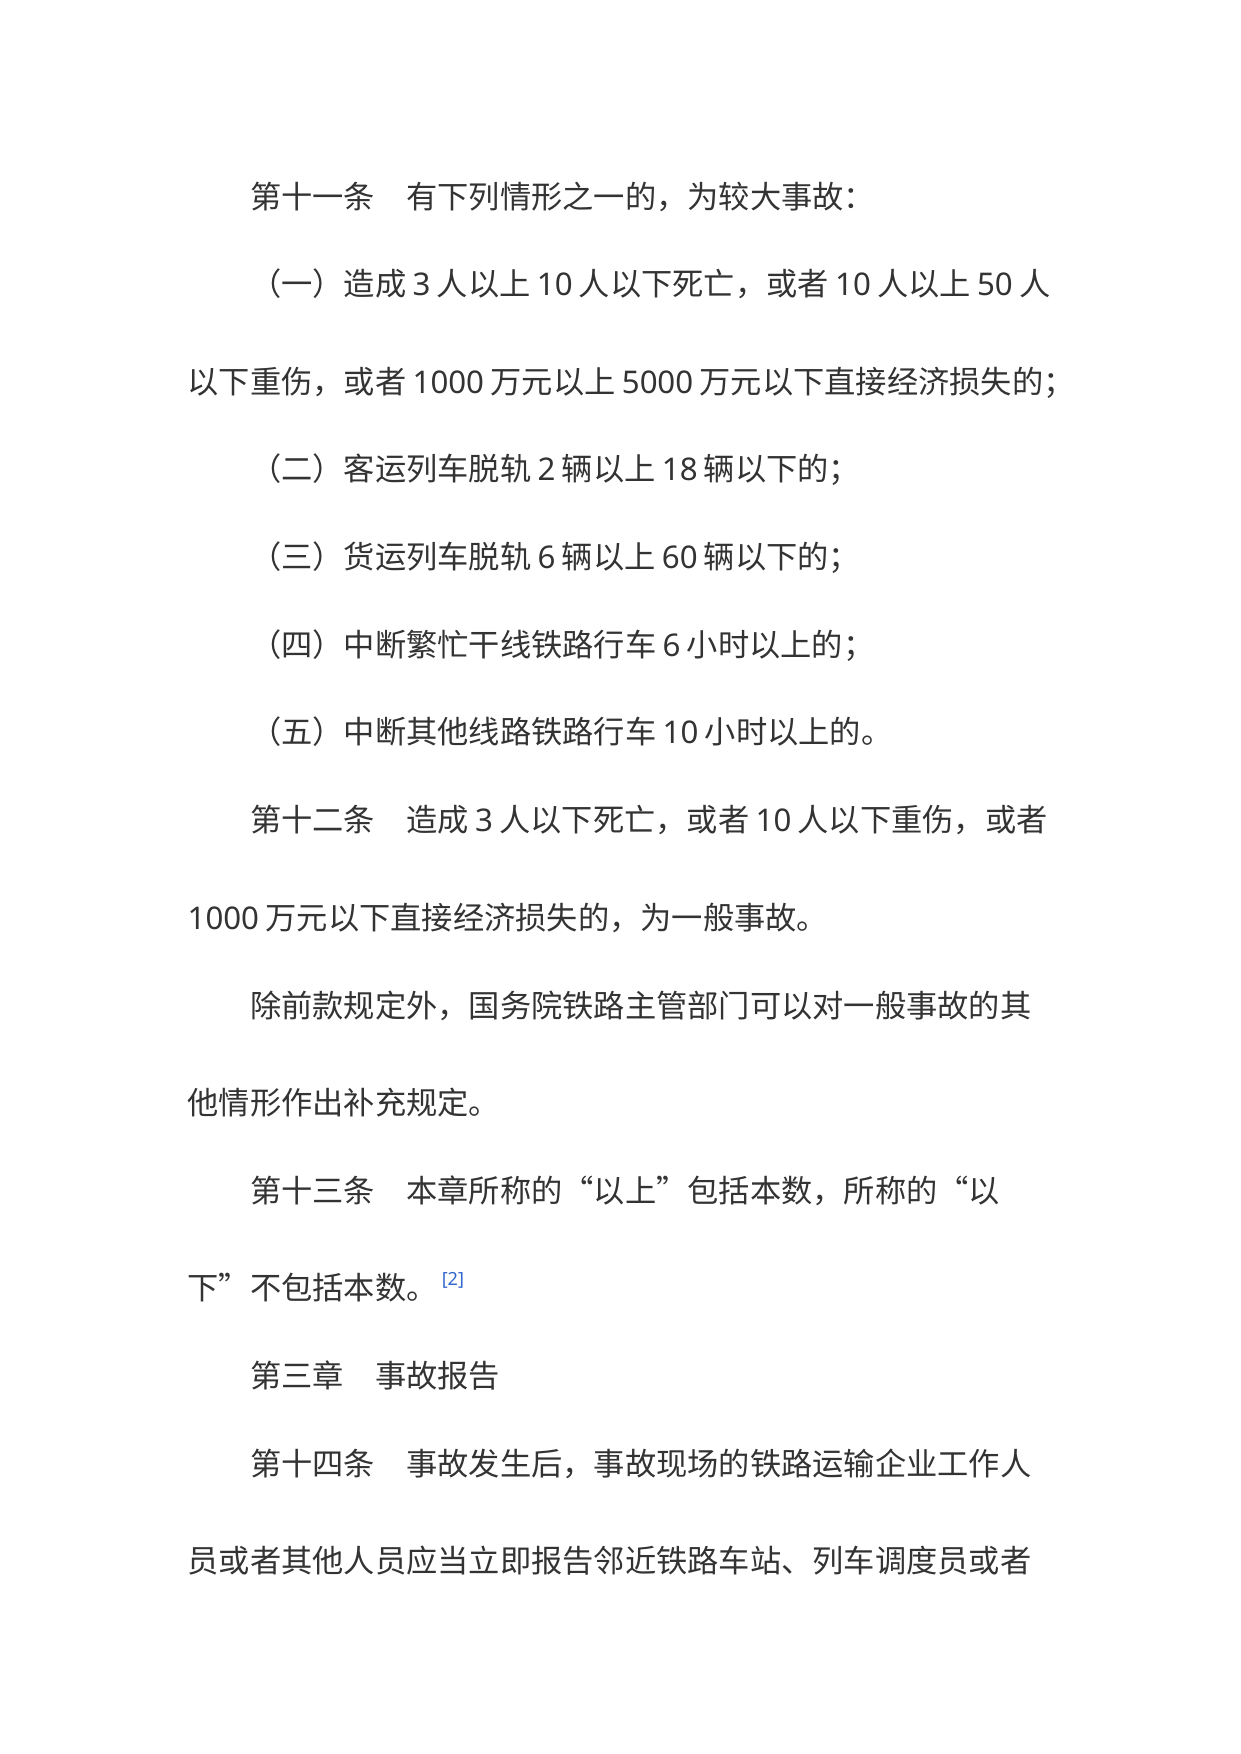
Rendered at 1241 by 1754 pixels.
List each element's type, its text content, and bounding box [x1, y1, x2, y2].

text 第十一条 有下列情形之一的，为较大事故： [187, 162, 1053, 227]
text （四）中断繁忙干线铁路行车6小时以上的； [187, 610, 1053, 675]
text 第十二条 造成3人以下死亡，或者10人以下重伤，或者1000万元以下直接经济损失的，为一般事故。 [187, 786, 1053, 948]
text （五）中断其他线路铁路行车10小时以上的。 [187, 698, 1053, 763]
text 除前款规定外，国务院铁路主管部门可以对一般事故的其他情形作出补充规定。 [187, 971, 1053, 1133]
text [187, 1429, 1053, 1591]
text 第十三条 本章所称的“以上”包括本数，所称的“以下”不包括本数。 [2] [187, 1156, 1053, 1318]
text （一）造成3人以上10人以下死亡，或者10人以上50人以下重伤，或者1000万元以上5000万元以下直接经济损失的； [187, 249, 1053, 412]
text 第三章 事故报告 [187, 1341, 1053, 1406]
text （二）客运列车脱轨2辆以上18辆以下的； [187, 435, 1053, 500]
text （三）货运列车脱轨6辆以上60辆以下的； [187, 522, 1053, 587]
